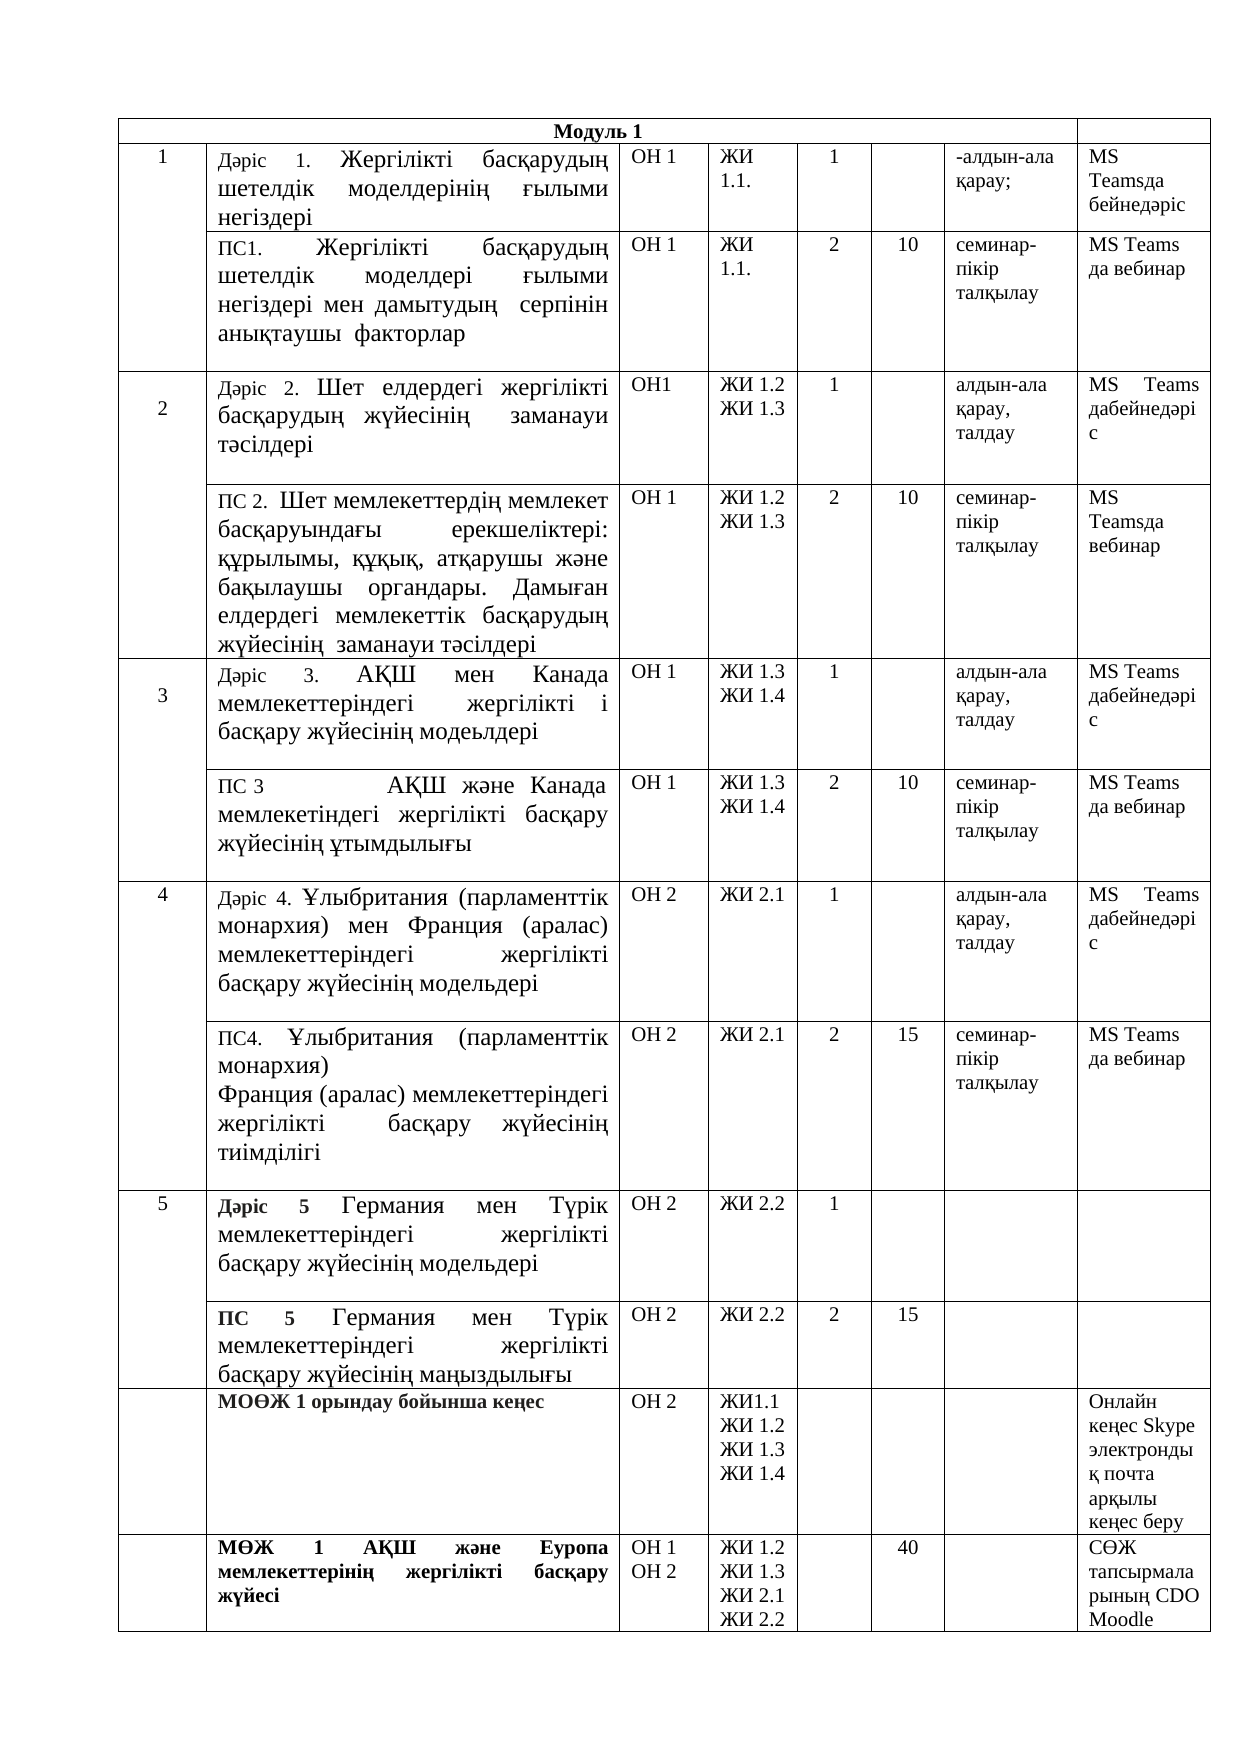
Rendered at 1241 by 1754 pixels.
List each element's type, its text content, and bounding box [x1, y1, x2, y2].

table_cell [709, 1535, 797, 1631]
table_cell ЖИ 1.3 ЖИ 1.4 [709, 770, 797, 881]
table_cell Дәріс 1. Жергілікті басқарудың шетелдік моделдерінің ғылыми негіздері [207, 144, 619, 231]
table_cell ПС 2. Шет мемлекеттердің мемлекет басқаруындағы ерекшеліктері: құрылымы, құқық, атқарушы және бақылаушы органдары. Дамыған елдердегі мемлекеттік басқарудың жүйесінің заманауи тәсілдері [207, 485, 619, 658]
table_cell алдын-ала қарау, талдау [945, 882, 1077, 1021]
table_cell [872, 659, 944, 769]
table_cell 1 [798, 1191, 871, 1301]
table_cell ОН 1 [620, 659, 708, 769]
table_cell [1078, 1302, 1210, 1388]
table_cell ЖИ 1.1. [709, 144, 797, 231]
table_cell ЖИ 2.1 [709, 1022, 797, 1189]
table_cell [945, 1535, 1077, 1631]
table_cell ЖИ 2.1 [709, 882, 797, 1021]
table_cell Дәріс 4. Ұлыбритания (парламенттік монархия) мен Франция (аралас) мемлекеттеріндегі жергілікті басқару жүйесінің модельдері [207, 882, 619, 1021]
table_cell 2 [798, 1022, 871, 1189]
table_cell ОН 2 [620, 1022, 708, 1189]
table_cell семинар-пікір талқылау [945, 485, 1077, 658]
table_cell -алдын-ала қарау; [945, 144, 1077, 231]
table_cell МОӨЖ 1 орындау бойынша кеңес [207, 1389, 619, 1533]
table_cell 10 [872, 770, 944, 881]
table_cell Онлайн кеңес Skype электрондық почта арқылы кеңес беру [1078, 1389, 1210, 1533]
table_cell 40 [872, 1535, 944, 1631]
table_cell 2 [798, 1302, 871, 1388]
table_cell семинар-пікір талқылау [945, 770, 1077, 881]
table_cell ОН 1 ОН 2 [620, 1535, 708, 1631]
table_cell ПС4. Ұлыбритания (парламенттік монархия) Франция (аралас) мемлекеттеріндегі жергілікті басқару жүйесінің тиімділігі [207, 1022, 619, 1189]
table_cell MS Teams дабейнедәріс [1078, 882, 1210, 1021]
table_cell 1 [798, 144, 871, 231]
table_cell [945, 1191, 1077, 1301]
table_cell Дәріс 5 Германия мен Түрік мемлекеттеріндегі жергілікті басқару жүйесінің модельдері [207, 1191, 619, 1301]
table_cell MS Teamsда вебинар [1078, 485, 1210, 658]
table_cell MS Teams да вебинар [1078, 1022, 1210, 1189]
table_cell семинар-пікір талқылау [945, 232, 1077, 371]
table_cell ОН 2 [620, 1191, 708, 1301]
table_cell ОН 1 [620, 144, 708, 231]
table_cell [872, 882, 944, 1021]
table_cell [798, 1389, 871, 1533]
table_cell 2 [798, 485, 871, 658]
table_cell 1 [798, 882, 871, 1021]
table_header [1078, 119, 1210, 143]
table_cell 1 [798, 659, 871, 769]
table_cell ОН 1 [620, 770, 708, 881]
table_cell 5 [119, 1191, 206, 1388]
table_cell [872, 372, 944, 484]
table_cell [872, 144, 944, 231]
table_cell [119, 1535, 206, 1631]
table_header Модуль 1 [119, 119, 1077, 143]
table_cell [798, 1535, 871, 1631]
table_cell [945, 1302, 1077, 1388]
table_cell MS Teams дабейнедәріс [1078, 372, 1210, 484]
table_cell MS Teams дабейнедәріс [1078, 659, 1210, 769]
table_cell [1078, 1191, 1210, 1301]
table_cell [207, 1535, 619, 1631]
table_cell Дәріс 2. Шет елдердегі жергілікті басқарудың жүйесінің заманауи тәсілдері [207, 372, 619, 484]
table_cell 4 [119, 882, 206, 1189]
table_cell алдын-ала қарау, талдау [945, 372, 1077, 484]
table_cell 15 [872, 1022, 944, 1189]
table_cell ОН 2 [620, 1302, 708, 1388]
table_cell ЖИ 2.2 [709, 1302, 797, 1388]
table_cell MS Teams да вебинар [1078, 770, 1210, 881]
table_cell ЖИ 1.2 ЖИ 1.3 [709, 485, 797, 658]
table_cell ОН 2 [620, 882, 708, 1021]
table_cell 1 [119, 144, 206, 371]
table_cell MS Teamsда бейнедәріс [1078, 144, 1210, 231]
table_cell [945, 1389, 1077, 1533]
table_cell ЖИ 1.1. [709, 232, 797, 371]
table_cell 2 [119, 372, 206, 658]
table_cell 10 [872, 485, 944, 658]
table_cell ПС 5 Германия мен Түрік мемлекеттеріндегі жергілікті басқару жүйесінің маңыздылығы [207, 1302, 619, 1388]
table_cell 3 [119, 659, 206, 881]
table_cell [872, 1389, 944, 1533]
table_cell 1 [798, 372, 871, 484]
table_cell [1078, 1535, 1210, 1631]
table_cell семинар-пікір талқылау [945, 1022, 1077, 1189]
table_cell ОН 1 [620, 232, 708, 371]
table_cell 10 [872, 232, 944, 371]
table_cell 15 [872, 1302, 944, 1388]
table_cell 2 [798, 770, 871, 881]
table_cell ОН 2 [620, 1389, 708, 1533]
table_cell 2 [798, 232, 871, 371]
table_cell ЖИ 2.2 [709, 1191, 797, 1301]
table_cell ЖИ 1.2 ЖИ 1.3 [709, 372, 797, 484]
table_cell ОН1 [620, 372, 708, 484]
table_cell [872, 1191, 944, 1301]
table_cell ПС1. Жергілікті басқарудың шетелдік моделдері ғылыми негіздері мен дамытудың серпінін анықтаушы факторлар [207, 232, 619, 371]
table_cell ЖИ1.1 ЖИ 1.2 ЖИ 1.3 ЖИ 1.4 [709, 1389, 797, 1533]
table_cell ЖИ 1.3 ЖИ 1.4 [709, 659, 797, 769]
table_cell алдын-ала қарау, талдау [945, 659, 1077, 769]
table_cell ОН 1 [620, 485, 708, 658]
table_cell [119, 1389, 206, 1533]
table_cell ПС 3 АҚШ және Канада мемлекетіндегі жергілікті басқару жүйесінің ұтымдылығы [207, 770, 619, 881]
table_cell MS Teams да вебинар [1078, 232, 1210, 371]
table_cell Дәріс 3. АҚШ мен Канада мемлекеттеріндегі жергілікті і басқару жүйесінің модеьлдері [207, 659, 619, 769]
